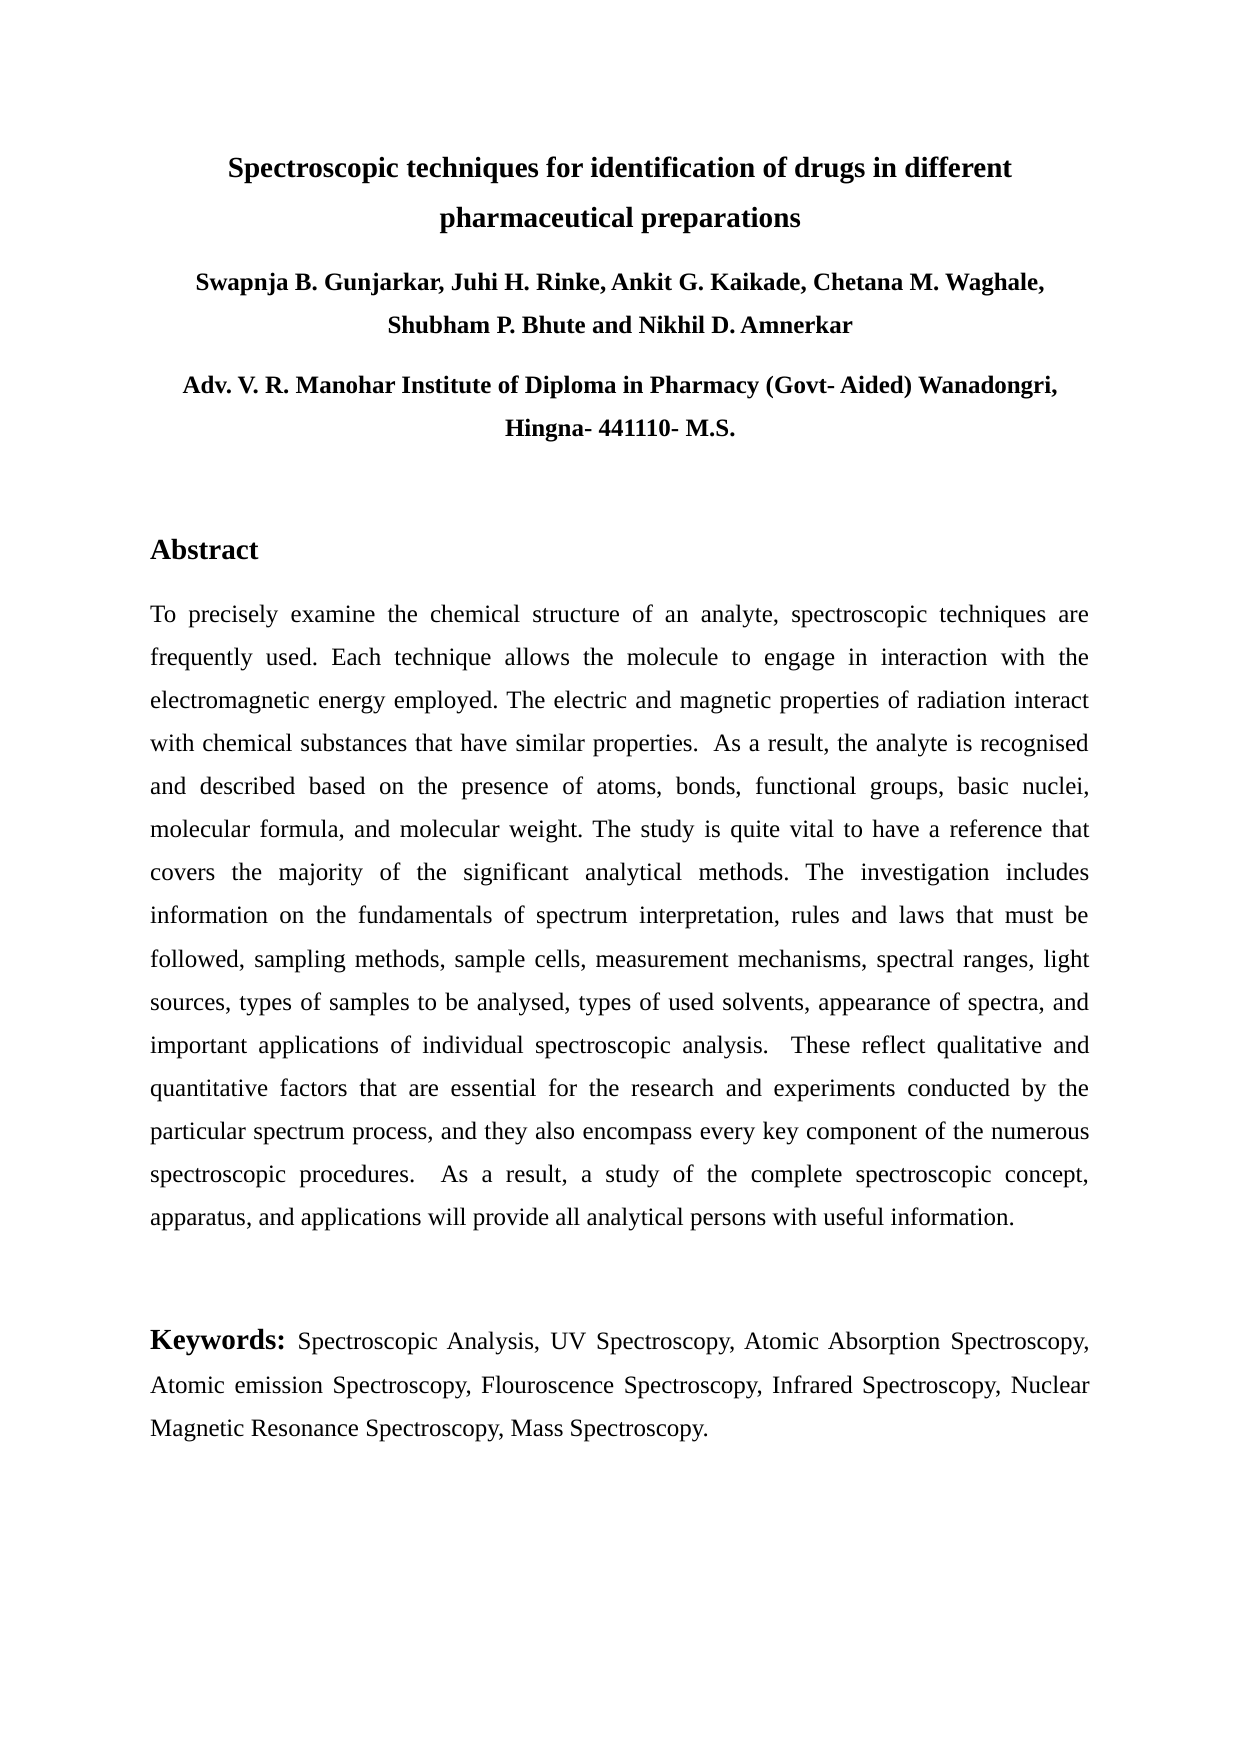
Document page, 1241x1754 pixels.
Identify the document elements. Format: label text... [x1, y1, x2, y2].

text Spectroscopic techniques for identification of drugs in different pharmaceutical preparations [150, 150, 1090, 234]
text Swapnja B. Gunjarkar, Juhi H. Rinke, Ankit G. Kaikade, Chetana M. Waghale, Shubham P. Bhute and Nikhil D. Amnerkar [150, 267, 1090, 339]
text Adv. V. R. Manohar Institute of Diploma in Pharmacy (Govt- Aided) Wanadongri, Hingna- 441110- M.S. [150, 370, 1090, 442]
text Keywords: Spectroscopic Analysis, UV Spectroscopy, Atomic Absorption Spectroscopy, Atomic emission Spectroscopy, Flouroscence Spectroscopy, Infrared Spectroscopy, Nuclear Magnetic Resonance Spectroscopy, Mass Spectroscopy. [150, 1322, 1090, 1442]
text To precisely examine the chemical structure of an analyte, spectroscopic techniques are frequently used. Each technique allows the molecule to engage in interaction with the electromagnetic energy employed. The electric and magnetic properties of radiation interact with chemical substances that have similar properties. As a result, the analyte is recognised and described based on the presence of atoms, bonds, functional groups, basic nuclei, molecular formula, and molecular weight. The study is quite vital to have a reference that covers the majority of the significant analytical methods. The investigation includes information on the fundamentals of spectrum interpretation, rules and laws that must be followed, sampling methods, sample cells, measurement mechanisms, spectral ranges, light sources, types of samples to be analysed, types of used solvents, appearance of spectra, and important applications of individual spectroscopic analysis. These reflect qualitative and quantitative factors that are essential for the research and experiments conducted by the particular spectrum process, and they also encompass every key component of the numerous spectroscopic procedures. As a result, a study of the complete spectroscopic concept, apparatus, and applications will provide all analytical persons with useful information. [150, 599, 1090, 1231]
text Abstract [150, 532, 1090, 565]
